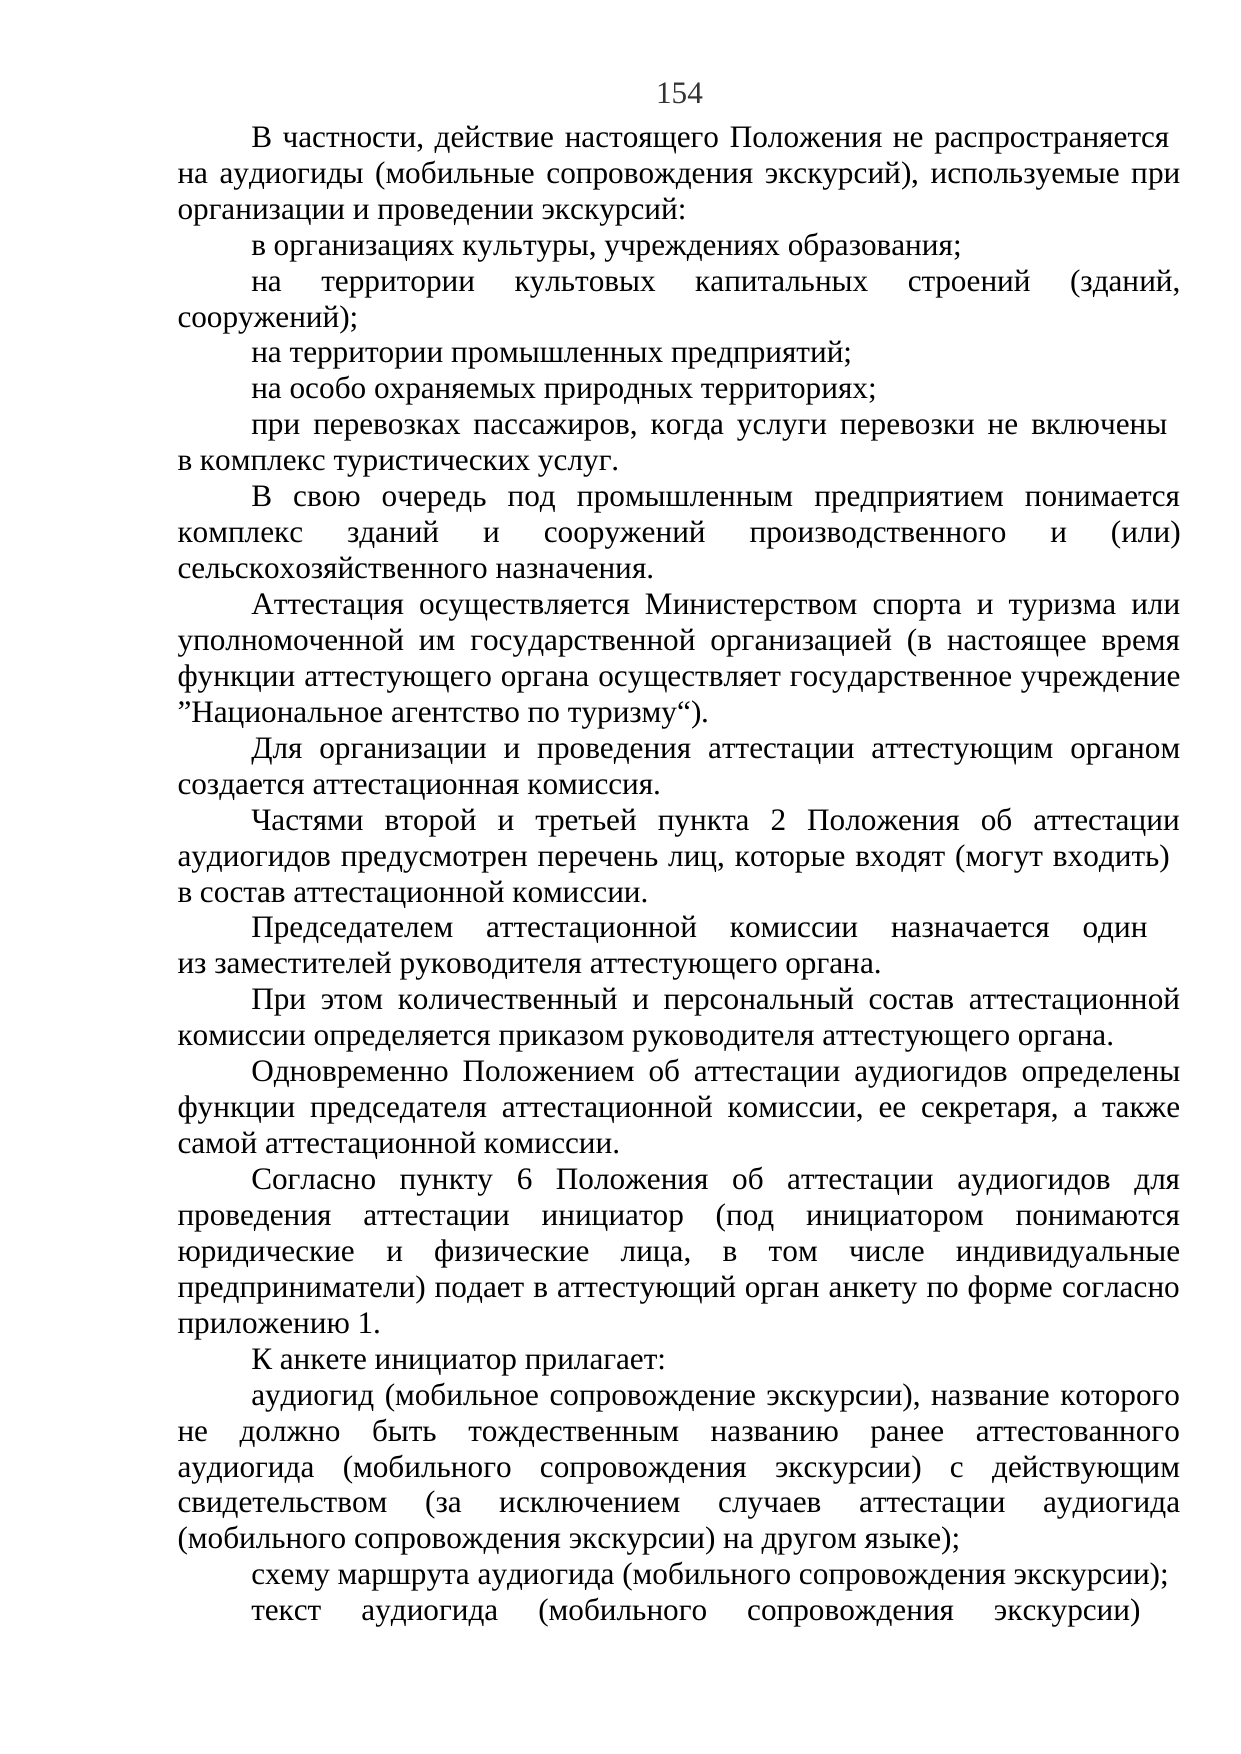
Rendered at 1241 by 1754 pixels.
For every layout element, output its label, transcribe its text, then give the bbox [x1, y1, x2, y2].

text Частями второй и третьей пункта 2 Положения об аттестации аудиогидов предусмотрен перечень лиц, которые входят (могут входить) в состав аттестационной комиссии. [177, 801, 1181, 909]
text В свою очередь под промышленным предприятием понимается комплекс зданий и сооружений производственного и (или) сельскохозяйственного назначения. [177, 477, 1181, 585]
text аудиогид (мобильное сопровождение экскурсии), название которого не должно быть тождественным названию ранее аттестованного аудиогида (мобильного сопровождения экскурсии) с действующим свидетельством (за исключением случаев аттестации аудиогида (мобильного сопровождения экскурсии) на другом языке); [177, 1376, 1181, 1556]
text Аттестация осуществляется Министерством спорта и туризма или уполномоченной им государственной организацией (в настоящее время функции аттестующего органа осуществляет государственное учреждение ”Национальное агентство по туризму“). [177, 585, 1181, 729]
text В частности, действие настоящего Положения не распространяется на аудиогиды (мобильные сопровождения экскурсий), используемые при организации и проведении экскурсий: [177, 118, 1181, 226]
text на территории промышленных предприятий; [177, 334, 1181, 370]
text Председателем аттестационной комиссии назначается один из заместителей руководителя аттестующего органа. [177, 909, 1181, 981]
text при перевозках пассажиров, когда услуги перевозки не включены в комплекс туристических услуг. [177, 406, 1181, 477]
text Для организации и проведения аттестации аттестующим органом создается аттестационная комиссия. [177, 729, 1181, 801]
text схему маршрута аудиогида (мобильного сопровождения экскурсии); [177, 1556, 1181, 1592]
text Одновременно Положением об аттестации аудиогидов определены функции председателя аттестационной комиссии, ее секретаря, а также самой аттестационной комиссии. [177, 1052, 1181, 1160]
text в организациях культуры, учреждениях образования; [177, 226, 1181, 262]
text на особо охраняемых природных территориях; [177, 370, 1181, 406]
text К анкете инициатор прилагает: [177, 1340, 1181, 1376]
text При этом количественный и персональный состав аттестационной комиссии определяется приказом руководителя аттестующего органа. [177, 981, 1181, 1052]
text на территории культовых капитальных строений (зданий, сооружений); [177, 262, 1181, 334]
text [177, 1592, 1181, 1627]
text Согласно пункту 6 Положения об аттестации аудиогидов для проведения аттестации инициатор (под инициатором понимаются юридические и физические лица, в том числе индивидуальные предприниматели) подает в аттестующий орган анкету по форме согласно приложению 1. [177, 1160, 1181, 1340]
